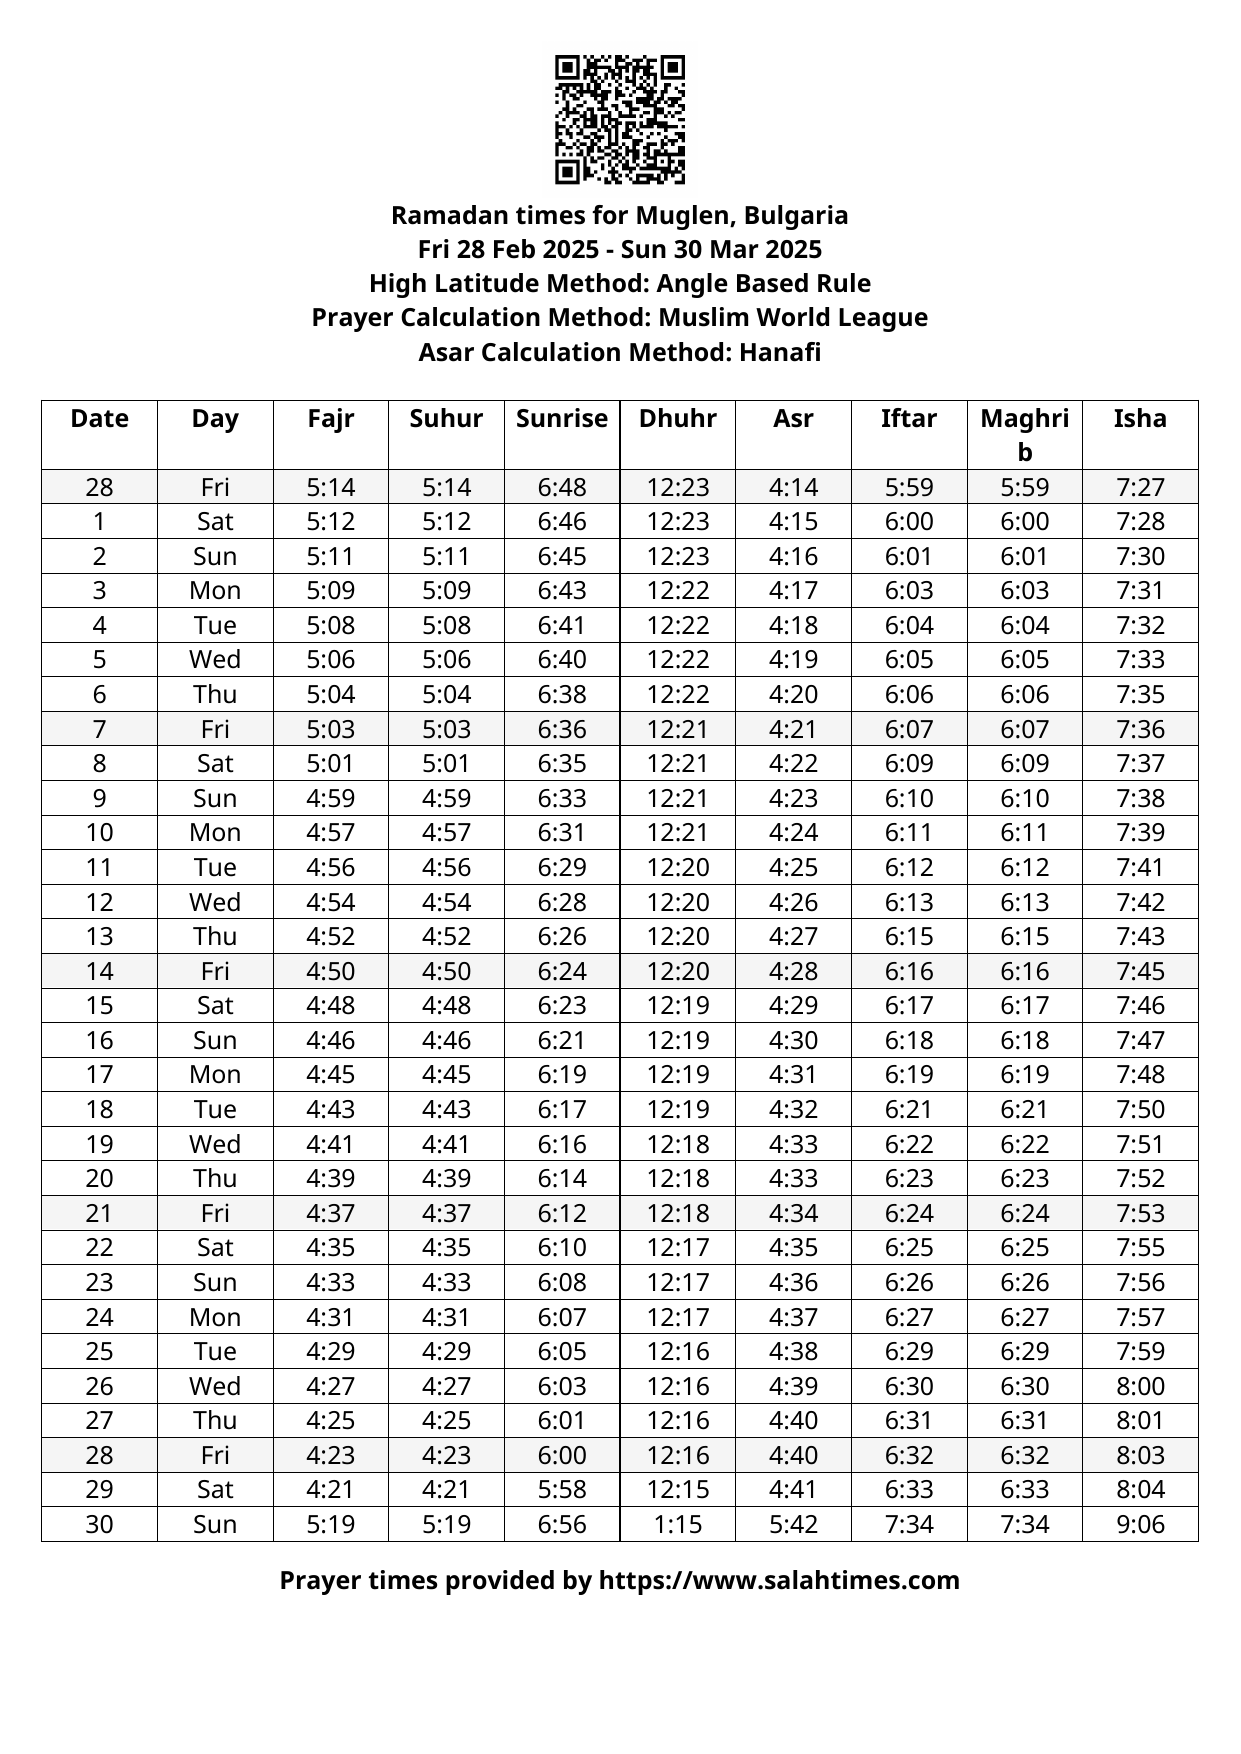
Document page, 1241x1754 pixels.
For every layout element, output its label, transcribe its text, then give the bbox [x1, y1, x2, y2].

table_cell 4:48 [389, 989, 504, 1022]
table_cell 7:43 [1083, 919, 1198, 953]
table_cell 4:54 [274, 885, 388, 918]
table_cell 4:31 [274, 1300, 388, 1333]
table_cell Sun [158, 781, 273, 814]
table_cell 6:56 [505, 1507, 619, 1541]
table_cell 12:20 [621, 885, 735, 918]
table_cell 6:33 [968, 1473, 1082, 1506]
table_cell Mon [158, 574, 273, 607]
table_cell 4:35 [736, 1231, 851, 1264]
table_cell 6:30 [852, 1369, 967, 1402]
table_cell 6:12 [968, 850, 1082, 884]
table_cell 23 [42, 1265, 157, 1299]
table_cell 4:37 [389, 1196, 504, 1229]
table_cell 8:01 [1083, 1404, 1198, 1437]
table_cell 5:11 [389, 539, 504, 572]
table_cell 7:33 [1083, 643, 1198, 676]
table_cell 6:15 [968, 919, 1082, 953]
table_cell 6:40 [505, 643, 619, 676]
table_cell 12:18 [621, 1161, 735, 1195]
table_cell 6:21 [968, 1092, 1082, 1126]
table_cell 6:00 [968, 504, 1082, 538]
table_cell 17 [42, 1058, 157, 1091]
table_cell Thu [158, 1161, 273, 1195]
table_cell 6:18 [968, 1023, 1082, 1057]
table_cell 6:48 [505, 470, 619, 503]
table_cell 12:22 [621, 574, 735, 607]
table_cell 11 [42, 850, 157, 884]
table_cell 4:21 [274, 1473, 388, 1506]
table_cell 7:52 [1083, 1161, 1198, 1195]
table_cell 6:03 [968, 574, 1082, 607]
table_cell 6:01 [505, 1404, 619, 1437]
table_cell 4:56 [389, 850, 504, 884]
table_cell 4:26 [736, 885, 851, 918]
table_cell 30 [42, 1507, 157, 1541]
table_cell 6:45 [505, 539, 619, 572]
table_header Iftar [852, 401, 967, 469]
table_cell 6:24 [852, 1196, 967, 1229]
table_cell 4:25 [736, 850, 851, 884]
table_cell 4:31 [389, 1300, 504, 1333]
table_cell 12:21 [621, 816, 735, 849]
table_cell 6:10 [505, 1231, 619, 1264]
table_cell 6:17 [852, 989, 967, 1022]
table_cell 6:14 [505, 1161, 619, 1195]
table_cell 5:19 [389, 1507, 504, 1541]
table_cell 24 [42, 1300, 157, 1333]
table_cell Wed [158, 885, 273, 918]
table_cell Fri [158, 712, 273, 745]
table_cell 5:12 [274, 504, 388, 538]
table_cell 9 [42, 781, 157, 814]
table_header Asr [736, 401, 851, 469]
table_cell 4:46 [389, 1023, 504, 1057]
table_cell 6:06 [968, 677, 1082, 711]
table_cell 7:48 [1083, 1058, 1198, 1091]
table_cell 6:17 [968, 989, 1082, 1022]
table_cell 7:57 [1083, 1300, 1198, 1333]
table_cell 12:22 [621, 643, 735, 676]
table_cell 6:43 [505, 574, 619, 607]
table_cell 5:09 [274, 574, 388, 607]
table_cell Tue [158, 1092, 273, 1126]
table_cell 4:29 [389, 1334, 504, 1368]
table_cell Sun [158, 1265, 273, 1299]
text Fri 28 Feb 2025 - Sun 30 Mar 2025 [42, 232, 1198, 266]
table_cell 7:28 [1083, 504, 1198, 538]
table_header Day [158, 401, 273, 469]
table_cell 5:14 [274, 470, 388, 503]
table_cell Mon [158, 1058, 273, 1091]
table_cell 4:45 [274, 1058, 388, 1091]
table_cell 21 [42, 1196, 157, 1229]
table_cell 7:35 [1083, 677, 1198, 711]
table_cell 4:56 [274, 850, 388, 884]
table_cell 1:15 [621, 1507, 735, 1541]
table_cell Thu [158, 677, 273, 711]
table_cell 4:52 [274, 919, 388, 953]
table_cell 6:08 [505, 1265, 619, 1299]
table_cell 7:56 [1083, 1265, 1198, 1299]
table_cell 4:21 [389, 1473, 504, 1506]
table_cell 6:41 [505, 608, 619, 642]
table_cell 6:31 [852, 1404, 967, 1437]
table_cell 4:36 [736, 1265, 851, 1299]
table_cell 5:19 [274, 1507, 388, 1541]
table_cell Tue [158, 608, 273, 642]
table_cell 6:12 [505, 1196, 619, 1229]
table_cell Mon [158, 816, 273, 849]
table_cell 1 [42, 504, 157, 538]
table_cell 4:38 [736, 1334, 851, 1368]
table_cell 7:34 [968, 1507, 1082, 1541]
table_cell 7:38 [1083, 781, 1198, 814]
table_cell Sat [158, 504, 273, 538]
table_cell 6:22 [968, 1127, 1082, 1160]
table_cell 6:46 [505, 504, 619, 538]
table_cell 4:16 [736, 539, 851, 572]
table_cell 4:37 [736, 1300, 851, 1333]
table_cell 4:21 [736, 712, 851, 745]
table_cell 12:17 [621, 1265, 735, 1299]
table_cell 6:18 [852, 1023, 967, 1057]
table_header Date [42, 401, 157, 469]
table_cell 12:20 [621, 919, 735, 953]
table_cell 12:19 [621, 989, 735, 1022]
table_cell 4:43 [274, 1092, 388, 1126]
table_cell 6:10 [852, 781, 967, 814]
table_cell 4:19 [736, 643, 851, 676]
table_cell 7:36 [1083, 712, 1198, 745]
table_cell Thu [158, 919, 273, 953]
table_cell 6:30 [968, 1369, 1082, 1402]
table_cell 6:24 [968, 1196, 1082, 1229]
table_cell 4:32 [736, 1092, 851, 1126]
table_cell 7:51 [1083, 1127, 1198, 1160]
table_cell 12:17 [621, 1231, 735, 1264]
table_cell 4:23 [736, 781, 851, 814]
table_cell Sat [158, 746, 273, 780]
text Ramadan times for Muglen, Bulgaria [42, 198, 1198, 232]
table_cell 4:33 [736, 1161, 851, 1195]
table_cell 6:16 [968, 954, 1082, 987]
table_cell 6:03 [852, 574, 967, 607]
table_cell 4:23 [389, 1438, 504, 1472]
table_cell 6:31 [505, 816, 619, 849]
table_cell 12:18 [621, 1196, 735, 1229]
table_cell 5:59 [968, 470, 1082, 503]
table_cell 6:05 [968, 643, 1082, 676]
table_cell 22 [42, 1231, 157, 1264]
table_cell 6:32 [852, 1438, 967, 1472]
table_cell 25 [42, 1334, 157, 1368]
table_cell 6:10 [968, 781, 1082, 814]
table_cell 5:04 [274, 677, 388, 711]
table_header Isha [1083, 401, 1198, 469]
table_cell 6 [42, 677, 157, 711]
table_cell 6:24 [505, 954, 619, 987]
table_cell 6:04 [852, 608, 967, 642]
table_cell 7:37 [1083, 746, 1198, 780]
table_cell 4:27 [389, 1369, 504, 1402]
table_cell 4:22 [736, 746, 851, 780]
table_cell 5:09 [389, 574, 504, 607]
table_cell 5:11 [274, 539, 388, 572]
table_cell 4:57 [274, 816, 388, 849]
table_cell 7:50 [1083, 1092, 1198, 1126]
table_cell 6:05 [505, 1334, 619, 1368]
table_cell 4:41 [274, 1127, 388, 1160]
table_cell 27 [42, 1404, 157, 1437]
table_cell Wed [158, 643, 273, 676]
table_cell 5:01 [389, 746, 504, 780]
table_cell 12:17 [621, 1300, 735, 1333]
table_cell 7:34 [852, 1507, 967, 1541]
table_cell 5:08 [389, 608, 504, 642]
table_cell 5:01 [274, 746, 388, 780]
text Asar Calculation Method: Hanafi [42, 334, 1198, 368]
table_cell 5:12 [389, 504, 504, 538]
table_cell 4:29 [736, 989, 851, 1022]
table_cell 12 [42, 885, 157, 918]
table_cell 6:28 [505, 885, 619, 918]
table_cell Tue [158, 850, 273, 884]
table_cell 4:23 [274, 1438, 388, 1472]
table_header Suhur [389, 401, 504, 469]
table_cell 4:24 [736, 816, 851, 849]
table_cell 15 [42, 989, 157, 1022]
table_cell Sun [158, 1507, 273, 1541]
table_cell Fri [158, 954, 273, 987]
table_cell 4:27 [274, 1369, 388, 1402]
table_cell 16 [42, 1023, 157, 1057]
table_cell 12:21 [621, 781, 735, 814]
table_cell 4:27 [736, 919, 851, 953]
table_cell Thu [158, 1404, 273, 1437]
table_cell 4:50 [389, 954, 504, 987]
table_cell 28 [42, 470, 157, 503]
table_cell 20 [42, 1161, 157, 1195]
table_cell 6:19 [852, 1058, 967, 1091]
table_cell 5:59 [852, 470, 967, 503]
table_cell 12:23 [621, 504, 735, 538]
table_cell 6:12 [852, 850, 967, 884]
table_header Maghrib [968, 401, 1082, 469]
table_cell 6:33 [505, 781, 619, 814]
table_cell 4:41 [389, 1127, 504, 1160]
table_cell Sat [158, 989, 273, 1022]
table_cell 6:01 [968, 539, 1082, 572]
table_cell 4:33 [274, 1265, 388, 1299]
table_cell 12:21 [621, 746, 735, 780]
table_cell 19 [42, 1127, 157, 1160]
table_cell 4:30 [736, 1023, 851, 1057]
table_cell 6:11 [968, 816, 1082, 849]
table_cell 7:53 [1083, 1196, 1198, 1229]
table_cell 6:27 [852, 1300, 967, 1333]
table_cell 12:22 [621, 677, 735, 711]
table_cell 4:40 [736, 1404, 851, 1437]
table_cell 7:59 [1083, 1334, 1198, 1368]
table_cell 6:29 [968, 1334, 1082, 1368]
table_cell 8:04 [1083, 1473, 1198, 1506]
table_cell 12:23 [621, 539, 735, 572]
text Prayer times provided by https://www.salahtimes.com [42, 1563, 1198, 1597]
table_cell 6:03 [505, 1369, 619, 1402]
table_cell 6:38 [505, 677, 619, 711]
table_cell Wed [158, 1369, 273, 1402]
table_cell 4:29 [274, 1334, 388, 1368]
table_cell Fri [158, 1196, 273, 1229]
table_cell 6:35 [505, 746, 619, 780]
table_cell 12:19 [621, 1023, 735, 1057]
table_cell 6:13 [852, 885, 967, 918]
table_cell 4:59 [274, 781, 388, 814]
table_cell 6:26 [505, 919, 619, 953]
table_cell 7:46 [1083, 989, 1198, 1022]
table_cell 6:04 [968, 608, 1082, 642]
table_cell 6:19 [968, 1058, 1082, 1091]
table_cell 9:06 [1083, 1507, 1198, 1541]
table_cell 5:03 [389, 712, 504, 745]
table_cell 4:40 [736, 1438, 851, 1472]
table_cell 4:28 [736, 954, 851, 987]
table_cell 12:20 [621, 850, 735, 884]
table_cell 7:32 [1083, 608, 1198, 642]
table_cell 6:21 [852, 1092, 967, 1126]
table_header Sunrise [505, 401, 619, 469]
table_cell 3 [42, 574, 157, 607]
table_cell 6:26 [968, 1265, 1082, 1299]
table_cell 6:07 [852, 712, 967, 745]
table_cell 6:15 [852, 919, 967, 953]
table_cell 12:22 [621, 608, 735, 642]
table_cell 7:30 [1083, 539, 1198, 572]
table_cell Mon [158, 1300, 273, 1333]
table_cell 6:09 [852, 746, 967, 780]
table_cell 7:42 [1083, 885, 1198, 918]
table_cell 6:27 [968, 1300, 1082, 1333]
table_cell 12:15 [621, 1473, 735, 1506]
table_cell 5:04 [389, 677, 504, 711]
table_cell 7:31 [1083, 574, 1198, 607]
table_cell 12:16 [621, 1438, 735, 1472]
table_cell 18 [42, 1092, 157, 1126]
table_cell 4:45 [389, 1058, 504, 1091]
table_cell 6:11 [852, 816, 967, 849]
table_cell 12:20 [621, 954, 735, 987]
table_cell 26 [42, 1369, 157, 1402]
table_cell 6:23 [852, 1161, 967, 1195]
table_cell 6:16 [505, 1127, 619, 1160]
table_cell 12:18 [621, 1127, 735, 1160]
table_cell 7:39 [1083, 816, 1198, 849]
table_cell 12:21 [621, 712, 735, 745]
table_cell 7:45 [1083, 954, 1198, 987]
table_cell 6:32 [968, 1438, 1082, 1472]
table_cell 5:06 [274, 643, 388, 676]
table_cell 4:41 [736, 1473, 851, 1506]
table_cell 7:55 [1083, 1231, 1198, 1264]
table_cell 6:23 [505, 989, 619, 1022]
table_cell 28 [42, 1438, 157, 1472]
table_cell 4:31 [736, 1058, 851, 1091]
table_cell 4:39 [389, 1161, 504, 1195]
table_cell 6:00 [852, 504, 967, 538]
table_cell 4:39 [736, 1369, 851, 1402]
table_cell Tue [158, 1334, 273, 1368]
table_cell 6:06 [852, 677, 967, 711]
table_cell 7:41 [1083, 850, 1198, 884]
table_cell 12:19 [621, 1058, 735, 1091]
table_cell 5:58 [505, 1473, 619, 1506]
table_cell 7 [42, 712, 157, 745]
table_cell 5:08 [274, 608, 388, 642]
table_cell 6:21 [505, 1023, 619, 1057]
table_cell 6:07 [968, 712, 1082, 745]
table_cell 6:33 [852, 1473, 967, 1506]
table_cell 4:17 [736, 574, 851, 607]
table_cell 12:19 [621, 1092, 735, 1126]
table_cell 6:36 [505, 712, 619, 745]
table_cell 6:01 [852, 539, 967, 572]
table_cell 6:17 [505, 1092, 619, 1126]
table_cell 4:34 [736, 1196, 851, 1229]
table_cell 6:16 [852, 954, 967, 987]
table_cell Fri [158, 1438, 273, 1472]
table_cell 6:26 [852, 1265, 967, 1299]
table_cell 4:43 [389, 1092, 504, 1126]
table_cell 12:16 [621, 1334, 735, 1368]
table_cell 13 [42, 919, 157, 953]
table_cell 4:15 [736, 504, 851, 538]
table_cell 4:52 [389, 919, 504, 953]
table_cell 6:23 [968, 1161, 1082, 1195]
table_cell 4:35 [274, 1231, 388, 1264]
text Prayer Calculation Method: Muslim World League [42, 300, 1198, 334]
table_cell 5:06 [389, 643, 504, 676]
table_cell Fri [158, 470, 273, 503]
table_cell 8:03 [1083, 1438, 1198, 1472]
table_cell 7:47 [1083, 1023, 1198, 1057]
table_cell 6:19 [505, 1058, 619, 1091]
table_cell 4:57 [389, 816, 504, 849]
table_cell 4:59 [389, 781, 504, 814]
table_cell 2 [42, 539, 157, 572]
table_cell Sun [158, 1023, 273, 1057]
table_cell 6:07 [505, 1300, 619, 1333]
table_cell 8:00 [1083, 1369, 1198, 1402]
table_cell 4:14 [736, 470, 851, 503]
table_cell Sat [158, 1231, 273, 1264]
table_cell 4:48 [274, 989, 388, 1022]
table_cell 4:18 [736, 608, 851, 642]
table_cell 5:03 [274, 712, 388, 745]
table_cell 4 [42, 608, 157, 642]
table_cell 12:16 [621, 1369, 735, 1402]
table_cell 4:54 [389, 885, 504, 918]
table_cell 4:50 [274, 954, 388, 987]
table_cell 8 [42, 746, 157, 780]
table_cell 6:09 [968, 746, 1082, 780]
table_cell 4:46 [274, 1023, 388, 1057]
table_cell 29 [42, 1473, 157, 1506]
table_cell 14 [42, 954, 157, 987]
table_cell 10 [42, 816, 157, 849]
table_cell 5:42 [736, 1507, 851, 1541]
table_cell Sun [158, 539, 273, 572]
table_cell Sat [158, 1473, 273, 1506]
table_cell 6:25 [852, 1231, 967, 1264]
table_cell 6:00 [505, 1438, 619, 1472]
table_cell 4:33 [736, 1127, 851, 1160]
table_cell 4:37 [274, 1196, 388, 1229]
table_cell 5 [42, 643, 157, 676]
table_cell 6:31 [968, 1404, 1082, 1437]
table_cell 4:25 [389, 1404, 504, 1437]
table_cell 12:23 [621, 470, 735, 503]
table_cell 7:27 [1083, 470, 1198, 503]
table_cell 4:39 [274, 1161, 388, 1195]
table_cell 6:22 [852, 1127, 967, 1160]
text High Latitude Method: Angle Based Rule [42, 266, 1198, 300]
table_cell Wed [158, 1127, 273, 1160]
table_cell 4:20 [736, 677, 851, 711]
table_header Fajr [274, 401, 388, 469]
table_header Dhuhr [621, 401, 735, 469]
table_cell 6:29 [852, 1334, 967, 1368]
table_cell 4:33 [389, 1265, 504, 1299]
picture [542, 41, 699, 198]
table_cell 6:25 [968, 1231, 1082, 1264]
table_cell 5:14 [389, 470, 504, 503]
table_cell 4:25 [274, 1404, 388, 1437]
table_cell 4:35 [389, 1231, 504, 1264]
table_cell 6:05 [852, 643, 967, 676]
table_cell 6:29 [505, 850, 619, 884]
table_cell 6:13 [968, 885, 1082, 918]
table_cell 12:16 [621, 1404, 735, 1437]
